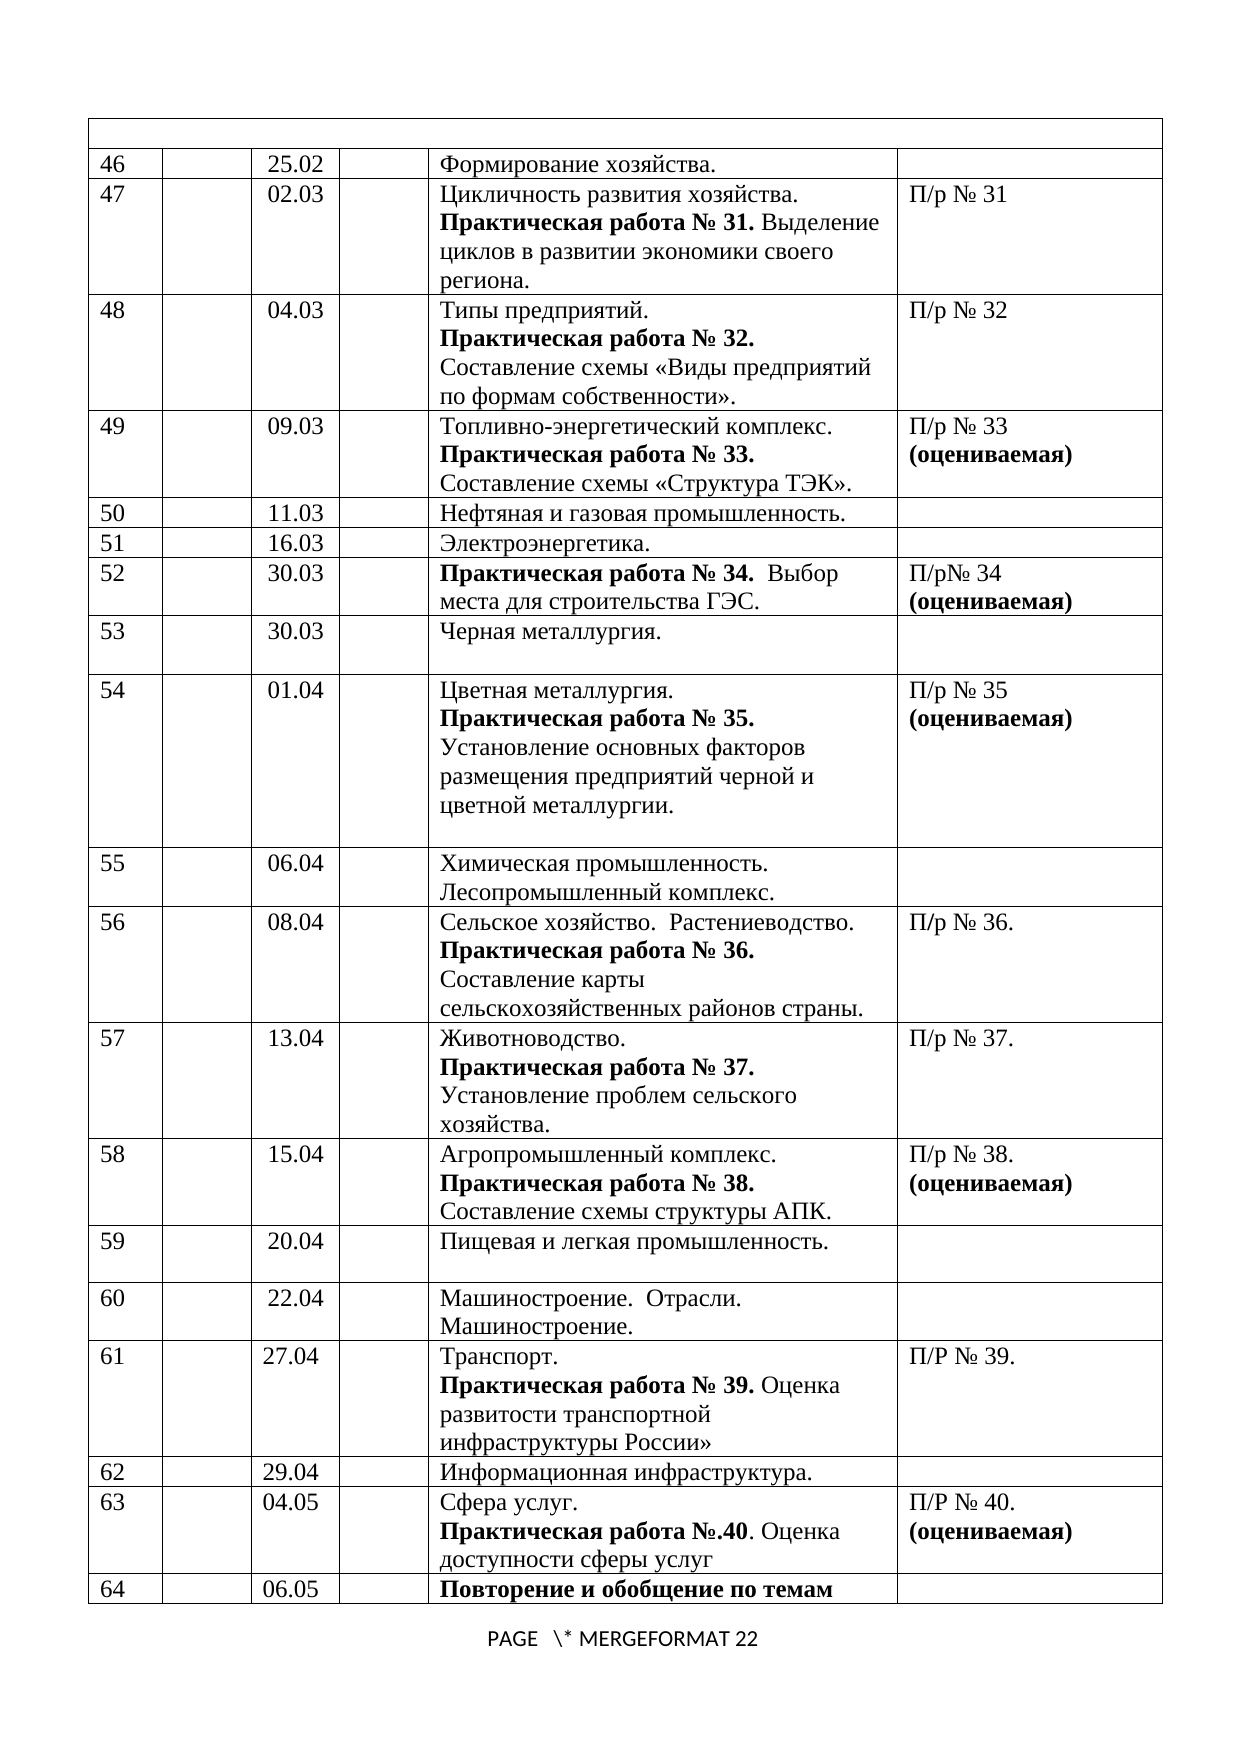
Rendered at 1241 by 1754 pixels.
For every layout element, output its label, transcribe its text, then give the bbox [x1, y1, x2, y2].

table_cell [340, 1341, 428, 1456]
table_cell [89, 119, 1162, 148]
table_cell [340, 1574, 428, 1603]
table_cell 60 [89, 1283, 162, 1340]
table_cell 30.03 [252, 616, 339, 674]
table_cell [163, 907, 251, 1022]
table_cell [340, 411, 428, 497]
table_cell 22.04 [252, 1283, 339, 1340]
table_cell [898, 848, 1162, 906]
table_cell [429, 1574, 897, 1603]
table_cell П/р№ 34 (оцениваемая) [898, 558, 1162, 615]
table_cell 48 [89, 295, 162, 410]
table_cell [163, 616, 251, 674]
table_cell 27.04 [252, 1341, 339, 1456]
table_cell 50 [89, 498, 162, 527]
table_cell П/р № 38. (оцениваемая) [898, 1139, 1162, 1225]
table_cell 04.03 [252, 295, 339, 410]
table_cell [163, 1487, 251, 1573]
table_cell 30.03 [252, 558, 339, 615]
table_cell [340, 528, 428, 557]
table_cell П/р № 31 [898, 179, 1162, 294]
table_cell Черная металлургия. [429, 616, 897, 674]
table_cell Типы предприятий. Практическая работа № 32. Составление схемы «Виды предприятий по формам собственности». [429, 295, 897, 410]
table_cell 53 [89, 616, 162, 674]
table_cell [163, 1457, 251, 1486]
table_cell П/Р № 40. (оцениваемая) [898, 1487, 1162, 1573]
table_cell 06.05 [252, 1574, 339, 1603]
table_cell Сельское хозяйство. Растениеводство. Практическая работа № 36. Составление карты сельскохозяйственных районов страны. [429, 907, 897, 1022]
table_cell [898, 1226, 1162, 1282]
table_cell Электроэнергетика. [429, 528, 897, 557]
table_cell 06.04 [252, 848, 339, 906]
table_cell [898, 528, 1162, 557]
table_cell [163, 675, 251, 847]
table_cell [163, 1341, 251, 1456]
table_cell [898, 1457, 1162, 1486]
table_cell [163, 295, 251, 410]
table_cell 01.04 [252, 675, 339, 847]
table_cell Цветная металлургия. Практическая работа № 35. Установление основных факторов размещения предприятий черной и цветной металлургии. [429, 675, 897, 847]
table_cell 16.03 [252, 528, 339, 557]
table_cell [163, 1283, 251, 1340]
table_cell [898, 616, 1162, 674]
table_cell Цикличность развития хозяйства. Практическая работа № 31. Выделение циклов в развитии экономики своего региона. [429, 179, 897, 294]
table_cell Животноводство. Практическая работа № 37. Установление проблем сельского хозяйства. [429, 1023, 897, 1138]
table_cell 09.03 [252, 411, 339, 497]
table_cell Практическая работа № 34. Выбор места для строительства ГЭС. [429, 558, 897, 615]
table_cell 54 [89, 675, 162, 847]
table_cell [163, 1139, 251, 1225]
table_cell Агропромышленный комплекс. Практическая работа № 38. Составление схемы структуры АПК. [429, 1139, 897, 1225]
table_cell 02.03 [252, 179, 339, 294]
table_cell П/р № 36. [898, 907, 1162, 1022]
table_cell 08.04 [252, 907, 339, 1022]
table_cell [340, 1283, 428, 1340]
table_cell 58 [89, 1139, 162, 1225]
table_cell [340, 1139, 428, 1225]
table_cell 61 [89, 1341, 162, 1456]
table_cell 20.04 [252, 1226, 339, 1282]
table_cell 64 [89, 1574, 162, 1603]
table_cell П/р № 33 (оцениваемая) [898, 411, 1162, 497]
table_cell 55 [89, 848, 162, 906]
table_cell [340, 848, 428, 906]
table_cell [163, 558, 251, 615]
table_cell 15.04 [252, 1139, 339, 1225]
table_cell 04.05 [252, 1487, 339, 1573]
table_cell [340, 675, 428, 847]
table_cell Химическая промышленность. Лесопромышленный комплекс. [429, 848, 897, 906]
table_cell 46 [89, 149, 162, 178]
table_cell [340, 907, 428, 1022]
table_cell [163, 149, 251, 178]
table_cell Машиностроение. Отрасли. Машиностроение. [429, 1283, 897, 1340]
table_cell [340, 1226, 428, 1282]
table_cell 25.02 [252, 149, 339, 178]
table_cell Топливно-энергетический комплекс. Практическая работа № 33. Составление схемы «Структура ТЭК». [429, 411, 897, 497]
table_cell Нефтяная и газовая промышленность. [429, 498, 897, 527]
table_cell 29.04 [252, 1457, 339, 1486]
table_cell 47 [89, 179, 162, 294]
table_cell [163, 1574, 251, 1603]
table_cell 51 [89, 528, 162, 557]
table_cell Транспорт. Практическая работа № 39. Оценка развитости транспортной инфраструктуры России» [429, 1341, 897, 1456]
table_cell [340, 616, 428, 674]
table_cell 62 [89, 1457, 162, 1486]
table_cell 52 [89, 558, 162, 615]
table_cell [340, 1023, 428, 1138]
table_cell [163, 179, 251, 294]
table_cell [898, 149, 1162, 178]
table_cell [340, 558, 428, 615]
table_cell П/р № 35 (оцениваемая) [898, 675, 1162, 847]
table_cell [340, 179, 428, 294]
table_cell [340, 1487, 428, 1573]
table_cell [898, 1574, 1162, 1603]
table_cell [163, 848, 251, 906]
table_cell [898, 498, 1162, 527]
table_cell [898, 1283, 1162, 1340]
table_cell Информационная инфраструктура. [429, 1457, 897, 1486]
table_cell П/р № 32 [898, 295, 1162, 410]
table_cell 63 [89, 1487, 162, 1573]
table_cell [340, 149, 428, 178]
table_cell 49 [89, 411, 162, 497]
table_cell [163, 498, 251, 527]
table_cell 56 [89, 907, 162, 1022]
table_cell [163, 1226, 251, 1282]
table_cell Сфера услуг. Практическая работа №.40. Оценка доступности сферы услуг [429, 1487, 897, 1573]
table_cell 57 [89, 1023, 162, 1138]
table_cell Формирование хозяйства. [429, 149, 897, 178]
table_cell [340, 295, 428, 410]
table_cell П/р № 37. [898, 1023, 1162, 1138]
table_cell Пищевая и легкая промышленность. [429, 1226, 897, 1282]
table_cell [163, 411, 251, 497]
table_cell [163, 528, 251, 557]
table_cell [340, 1457, 428, 1486]
table_cell [163, 1023, 251, 1138]
table_cell 59 [89, 1226, 162, 1282]
table_cell 13.04 [252, 1023, 339, 1138]
table_cell [340, 498, 428, 527]
table_cell П/Р № 39. [898, 1341, 1162, 1456]
table_cell 11.03 [252, 498, 339, 527]
